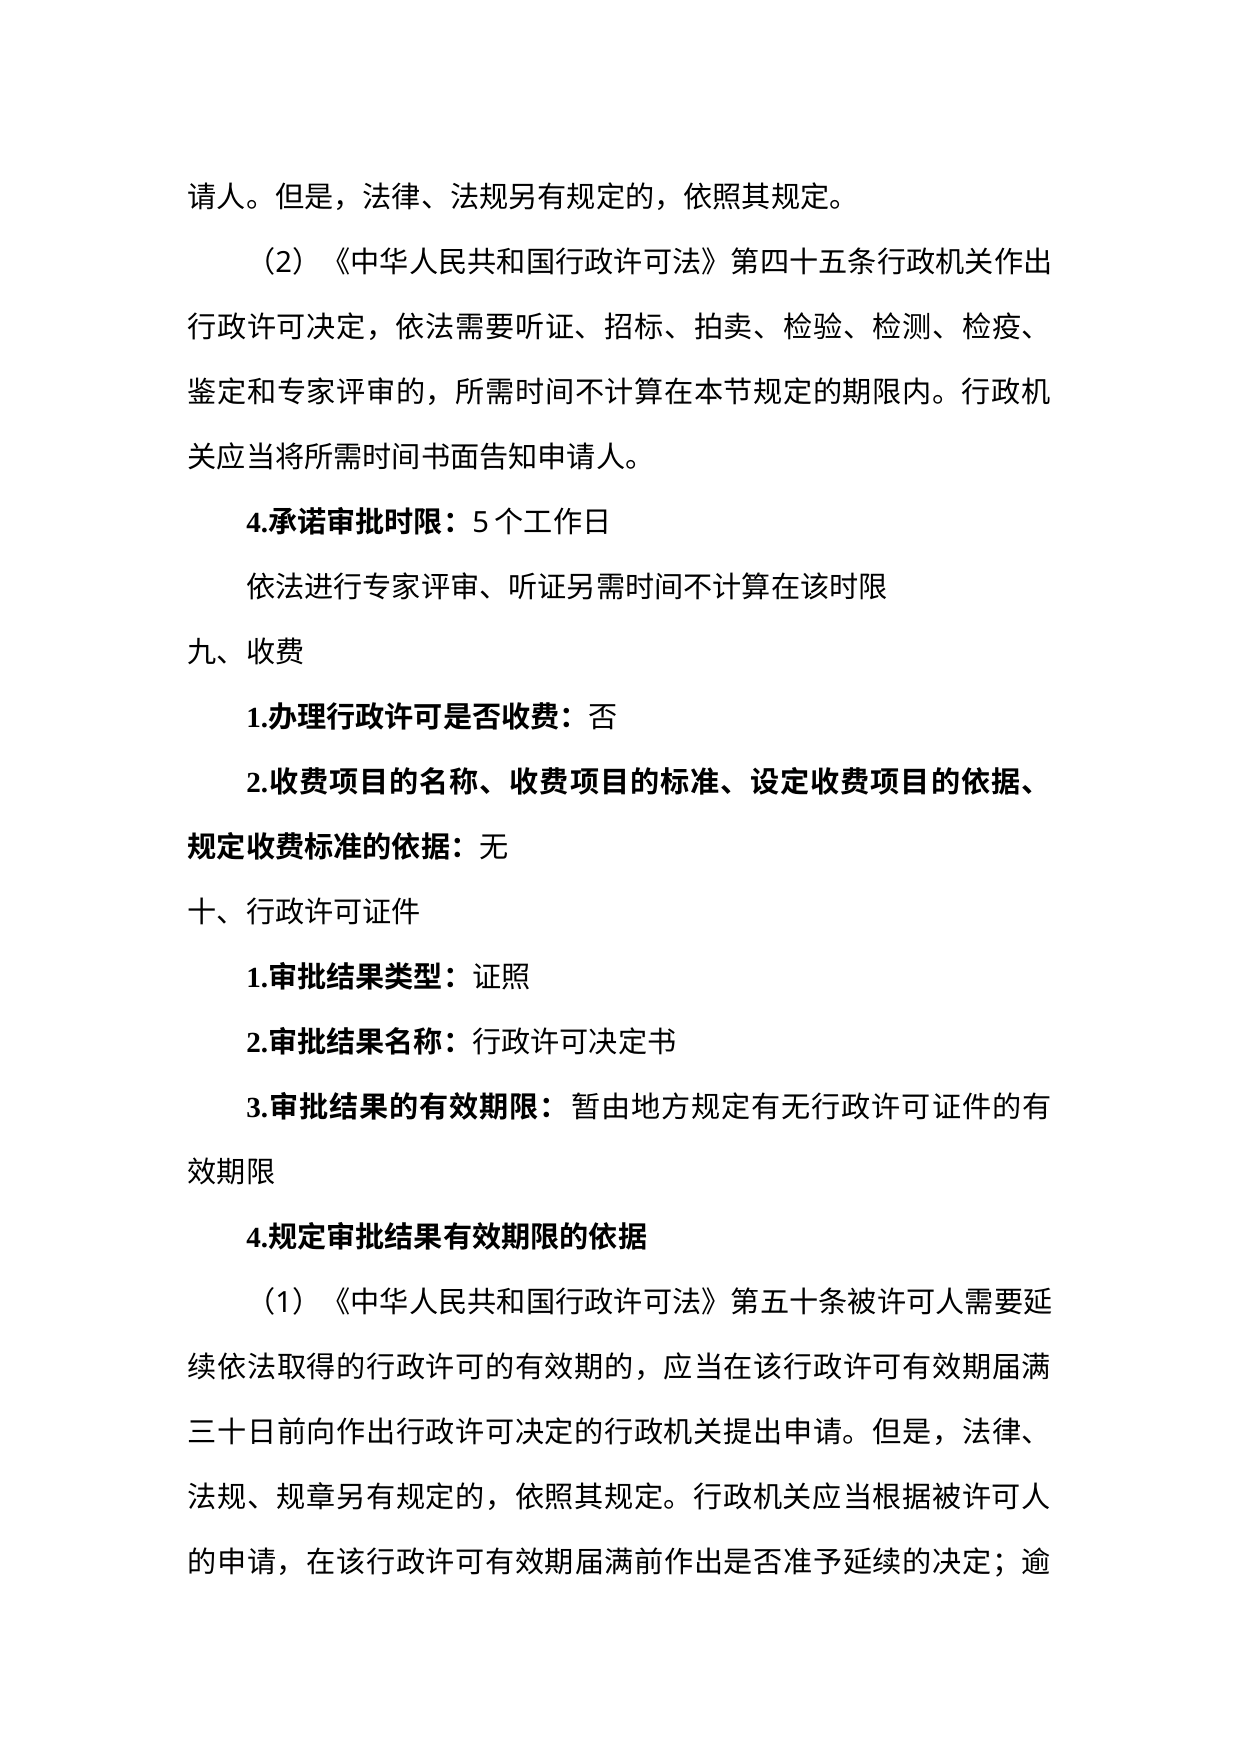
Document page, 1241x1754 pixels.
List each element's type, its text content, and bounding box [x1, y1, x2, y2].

text 十、行政许可证件 [187, 877, 1053, 942]
text （2）《中华人民共和国行政许可法》第四十五条行政机关作出行政许可决定，依法需要听证、招标、拍卖、检验、检测、检疫、鉴定和专家评审的，所需时间不计算在本节规定的期限内。行政机关应当将所需时间书面告知申请人。 [187, 227, 1053, 487]
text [187, 1267, 1053, 1592]
text 3.审批结果的有效期限：暂由地方规定有无行政许可证件的有效期限 [187, 1072, 1053, 1202]
text 1.审批结果类型：证照 [187, 942, 1053, 1007]
text 2.审批结果名称：行政许可决定书 [187, 1007, 1053, 1072]
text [187, 162, 1053, 227]
text 1.办理行政许可是否收费：否 [187, 682, 1053, 747]
text 依法进行专家评审、听证另需时间不计算在该时限 [187, 552, 1053, 617]
text 4.规定审批结果有效期限的依据 [187, 1202, 1053, 1267]
text 2.收费项目的名称、收费项目的标准、设定收费项目的依据、规定收费标准的依据：无 [187, 747, 1053, 877]
text 4.承诺审批时限：5个工作日 [187, 487, 1053, 552]
text 九、收费 [187, 617, 1053, 682]
